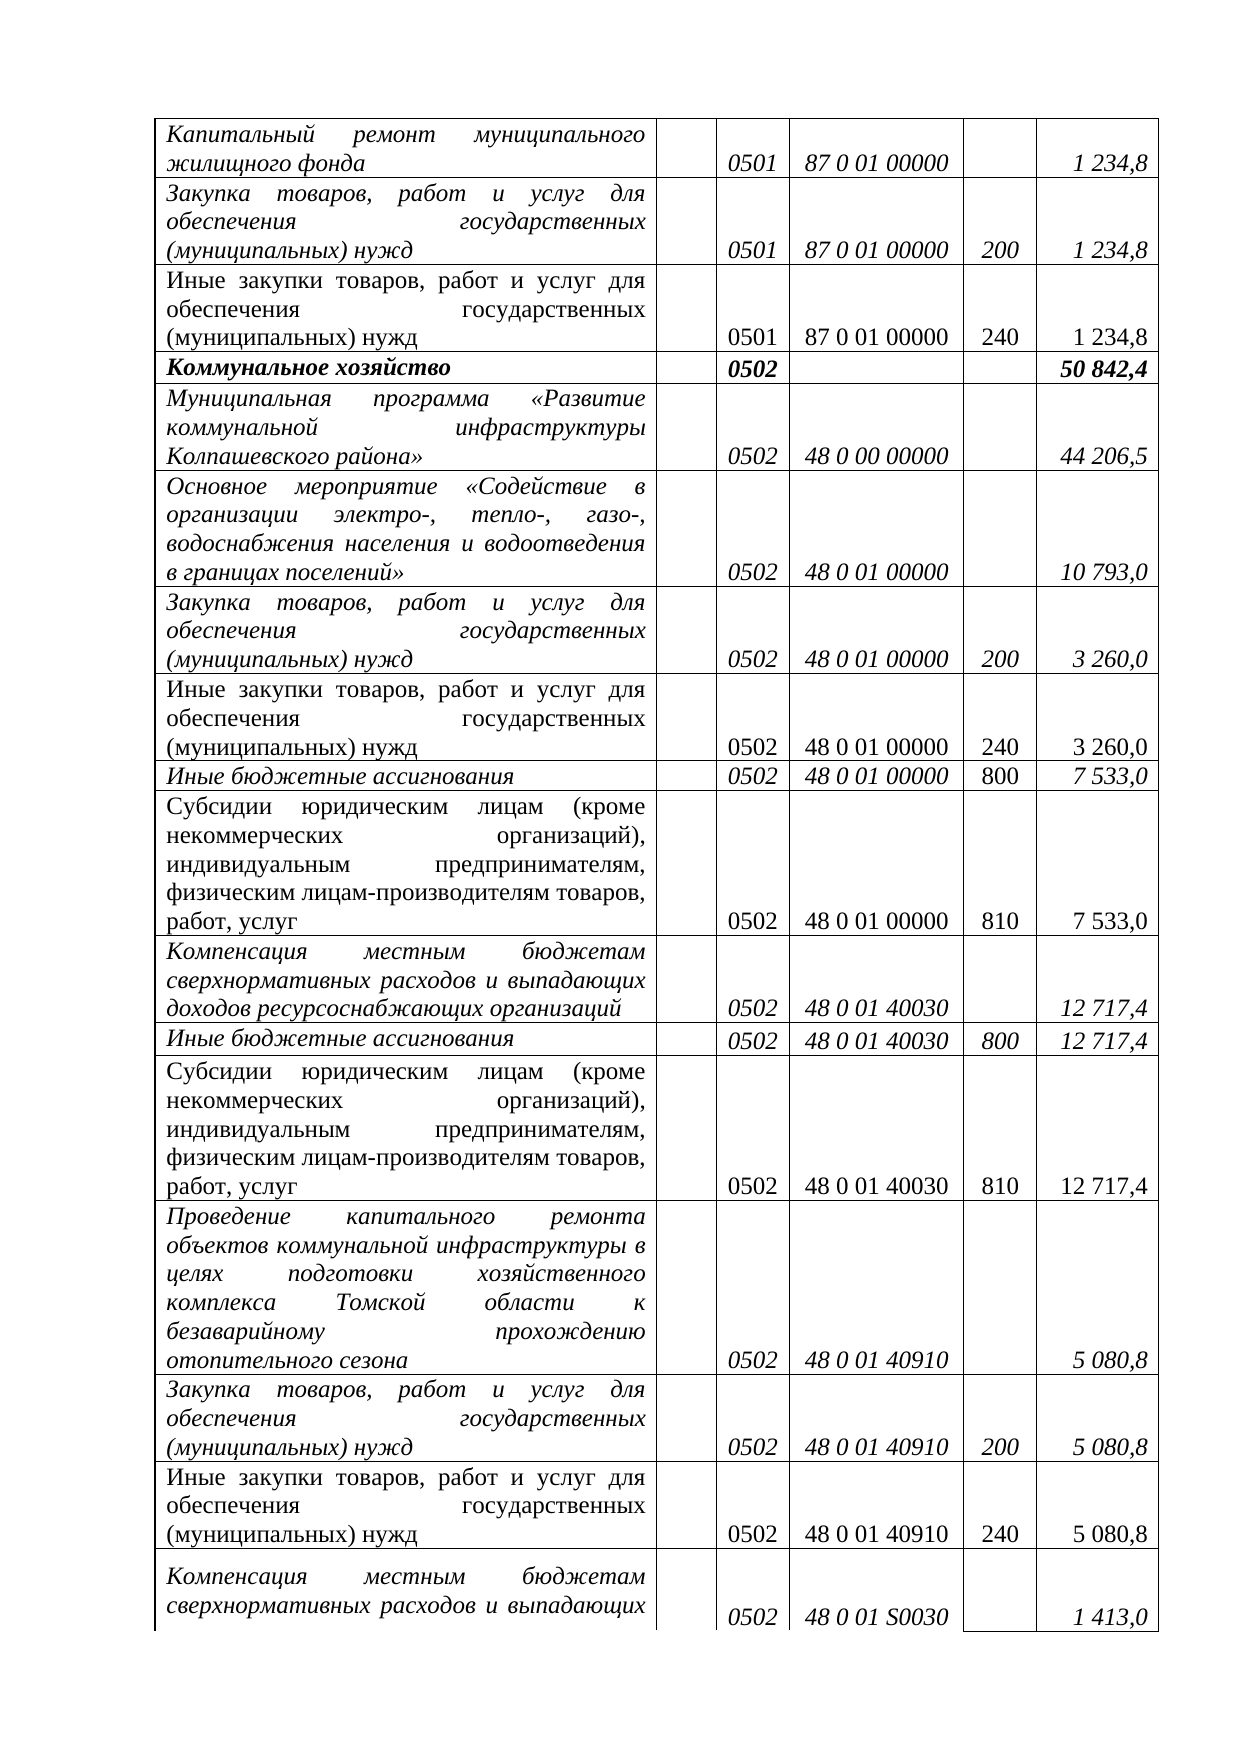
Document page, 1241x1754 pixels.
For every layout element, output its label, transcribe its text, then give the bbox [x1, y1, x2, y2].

table_cell 3 260,0 [1037, 674, 1158, 760]
table_cell Коммунальное хозяйство [156, 352, 656, 382]
table_cell 48 0 01 00000 [790, 471, 963, 586]
table_cell [657, 178, 716, 264]
table_cell 5 080,8 [1037, 1375, 1158, 1461]
table_cell 0501 [717, 265, 789, 351]
table_cell 48 0 01 40030 [790, 1023, 963, 1055]
table_cell 0502 [717, 761, 789, 790]
table_cell 87 0 01 00000 [790, 119, 963, 177]
table_cell 48 0 01 40910 [790, 1201, 963, 1373]
table_cell [964, 471, 1036, 586]
table_cell Закупка товаров, работ и услуг для обеспечения государственных (муниципальных) нужд [156, 587, 656, 673]
table_cell 12 717,4 [1037, 1056, 1158, 1200]
table_cell 7 533,0 [1037, 791, 1158, 935]
table_cell 0502 [717, 1023, 789, 1055]
table_cell 1 234,8 [1037, 119, 1158, 177]
table_cell 48 0 01 00000 [790, 674, 963, 760]
table_cell 48 0 01 S0030 [789, 1549, 963, 1631]
table_cell [657, 1549, 716, 1631]
table_cell 1 413,0 [1037, 1549, 1158, 1631]
table_cell 0502 [717, 1462, 789, 1548]
table_cell Иные закупки товаров, работ и услуг для обеспечения государственных (муниципальных) нужд [156, 265, 656, 351]
table_cell Основное мероприятие «Содействие в организации электро-, тепло-, газо-, водоснабжения населения и водоотведения в границах поселений» [156, 471, 656, 586]
table_cell [964, 1201, 1036, 1373]
table_cell [964, 352, 1036, 382]
table_cell 810 [964, 791, 1036, 935]
table_cell 1 234,8 [1037, 265, 1158, 351]
table_cell [964, 1549, 1036, 1631]
table_cell [790, 352, 963, 382]
table_cell [657, 384, 716, 470]
table_cell [964, 936, 1036, 1022]
table_cell 5 080,8 [1037, 1462, 1158, 1548]
table_cell [964, 119, 1036, 177]
table_cell 48 0 01 40030 [790, 1056, 963, 1200]
table_cell Муниципальная программа «Развитие коммунальной инфраструктуры Колпашевского района» [156, 384, 656, 470]
table_cell 12 717,4 [1037, 1023, 1158, 1055]
table_cell Закупка товаров, работ и услуг для обеспечения государственных (муниципальных) нужд [156, 1375, 656, 1461]
table_cell 0502 [717, 471, 789, 586]
table_cell [657, 936, 716, 1022]
table_cell 810 [964, 1056, 1036, 1200]
table_cell 0501 [717, 178, 789, 264]
table_cell 50 842,4 [1037, 352, 1158, 382]
table_cell 0502 [717, 936, 789, 1022]
table_cell 0502 [716, 1549, 789, 1631]
table_cell 240 [964, 1462, 1036, 1548]
table_cell [657, 1023, 716, 1055]
table_cell 0502 [717, 674, 789, 760]
table_cell [657, 674, 716, 760]
table_cell 12 717,4 [1037, 936, 1158, 1022]
table_cell 240 [964, 265, 1036, 351]
table_cell Капитальный ремонт муниципального жилищного фонда [156, 119, 656, 177]
table_cell 0502 [717, 352, 789, 382]
table_cell [657, 761, 716, 790]
table_cell Иные закупки товаров, работ и услуг для обеспечения государственных (муниципальных) нужд [156, 1462, 656, 1548]
table_cell 1 234,8 [1037, 178, 1158, 264]
table_cell 87 0 01 00000 [790, 178, 963, 264]
table_cell [657, 1201, 716, 1373]
table_cell Иные бюджетные ассигнования [156, 761, 656, 790]
table_cell [657, 1462, 716, 1548]
table_cell Субсидии юридическим лицам (кроме некоммерческих организаций), индивидуальным предпринимателям, физическим лицам-производителям товаров, работ, услуг [156, 1056, 656, 1200]
table_cell 240 [964, 674, 1036, 760]
table_cell [964, 384, 1036, 470]
table_cell Компенсация местным бюджетам сверхнормативных расходов и выпадающих доходов ресурсоснабжающих организаций [156, 936, 656, 1022]
table_cell 7 533,0 [1037, 761, 1158, 790]
table_cell 0502 [717, 1201, 789, 1373]
table_cell 0501 [717, 119, 789, 177]
table_cell 48 0 01 00000 [790, 791, 963, 935]
table_cell 0502 [717, 791, 789, 935]
table_cell Субсидии юридическим лицам (кроме некоммерческих организаций), индивидуальным предпринимателям, физическим лицам-производителям товаров, работ, услуг [156, 791, 656, 935]
table_cell 48 0 01 40910 [790, 1375, 963, 1461]
table_cell [657, 471, 716, 586]
table_cell 0502 [717, 384, 789, 470]
table_cell [657, 119, 716, 177]
table_cell [657, 1375, 716, 1461]
table_cell [657, 1056, 716, 1200]
table_cell 800 [964, 761, 1036, 790]
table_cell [156, 1549, 657, 1631]
table_cell [657, 587, 716, 673]
table_cell 200 [964, 587, 1036, 673]
table_cell [657, 352, 716, 382]
table_cell 48 0 01 00000 [790, 761, 963, 790]
table_cell 0502 [717, 1375, 789, 1461]
table_cell 10 793,0 [1037, 471, 1158, 586]
table_cell 44 206,5 [1037, 384, 1158, 470]
table_cell 3 260,0 [1037, 587, 1158, 673]
table_cell 0502 [717, 587, 789, 673]
table_cell [657, 265, 716, 351]
table_cell 87 0 01 00000 [790, 265, 963, 351]
table_cell [657, 791, 716, 935]
table_cell Закупка товаров, работ и услуг для обеспечения государственных (муниципальных) нужд [156, 178, 656, 264]
table_cell Иные бюджетные ассигнования [156, 1023, 656, 1055]
table_cell 48 0 00 00000 [790, 384, 963, 470]
table_cell 48 0 01 40910 [790, 1462, 963, 1548]
table_cell 48 0 01 40030 [790, 936, 963, 1022]
table_cell Проведение капитального ремонта объектов коммунальной инфраструктуры в целях подготовки хозяйственного комплекса Томской области к безаварийному прохождению отопительного сезона [156, 1201, 656, 1373]
table_cell Иные закупки товаров, работ и услуг для обеспечения государственных (муниципальных) нужд [156, 674, 656, 760]
table_cell 5 080,8 [1037, 1201, 1158, 1373]
table_cell 200 [964, 178, 1036, 264]
table_cell 800 [964, 1023, 1036, 1055]
table_cell 0502 [717, 1056, 789, 1200]
table_cell 200 [964, 1375, 1036, 1461]
table_cell 48 0 01 00000 [790, 587, 963, 673]
